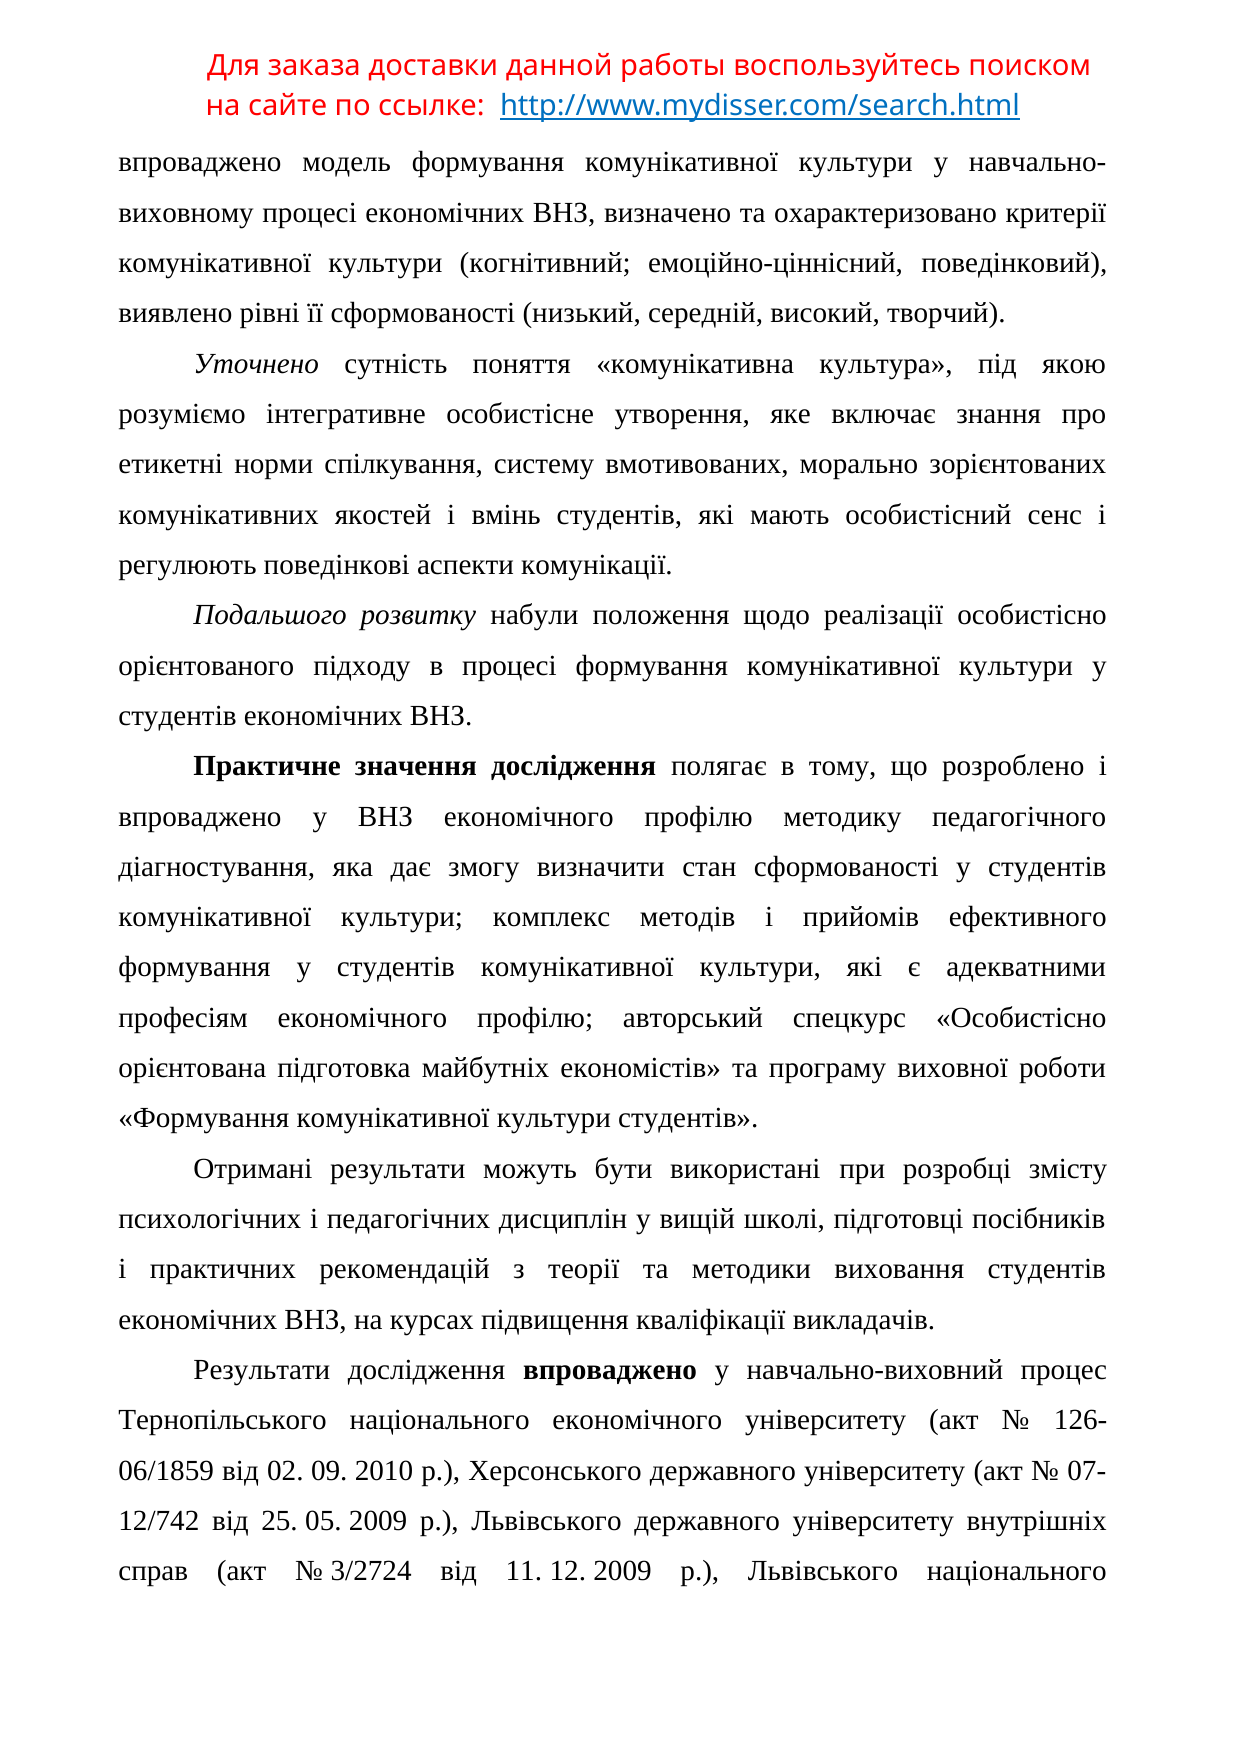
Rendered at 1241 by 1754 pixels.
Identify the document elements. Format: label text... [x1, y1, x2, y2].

text Подальшого розвитку набули положення щодо реалізації особистісно орієнтованого підходу в процесі формування комунікативної культури у студентів економічних ВНЗ. [118, 597, 1107, 732]
text Уточнено сутність поняття «комунікативна культура», під якою розуміємо інтегративне особистісне утворення, яке включає знання про етикетні норми спілкування, систему вмотивованих, морально зорієнтованих комунікативних якостей і вмінь студентів, які мають особистісний сенс і регулюють поведінкові аспекти комунікації. [118, 346, 1107, 581]
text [118, 1352, 1107, 1587]
text Практичне значення дослідження полягає в тому, що розроблено і впроваджено у ВНЗ економічного профілю методику педагогічного діагностування, яка дає змогу визначити стан сформованості у студентів комунікативної культури; комплекс методів і прийомів ефективного формування у студентів комунікативної культури, які є адекватними професіям економічного профілю; авторський спецкурс «Особистісно орієнтована підготовка майбутніх економістів» та програму виховної роботи «Формування комунікативної культури студентів». [118, 748, 1107, 1134]
text Отримані результати можуть бути використані при розробці змісту психологічних і педагогічних дисциплін у вищій школі, підготовці посібників і практичних рекомендацій з теорії та методики виховання студентів економічних ВНЗ, на курсах підвищення кваліфікації викладачів. [118, 1151, 1107, 1335]
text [118, 144, 1107, 329]
